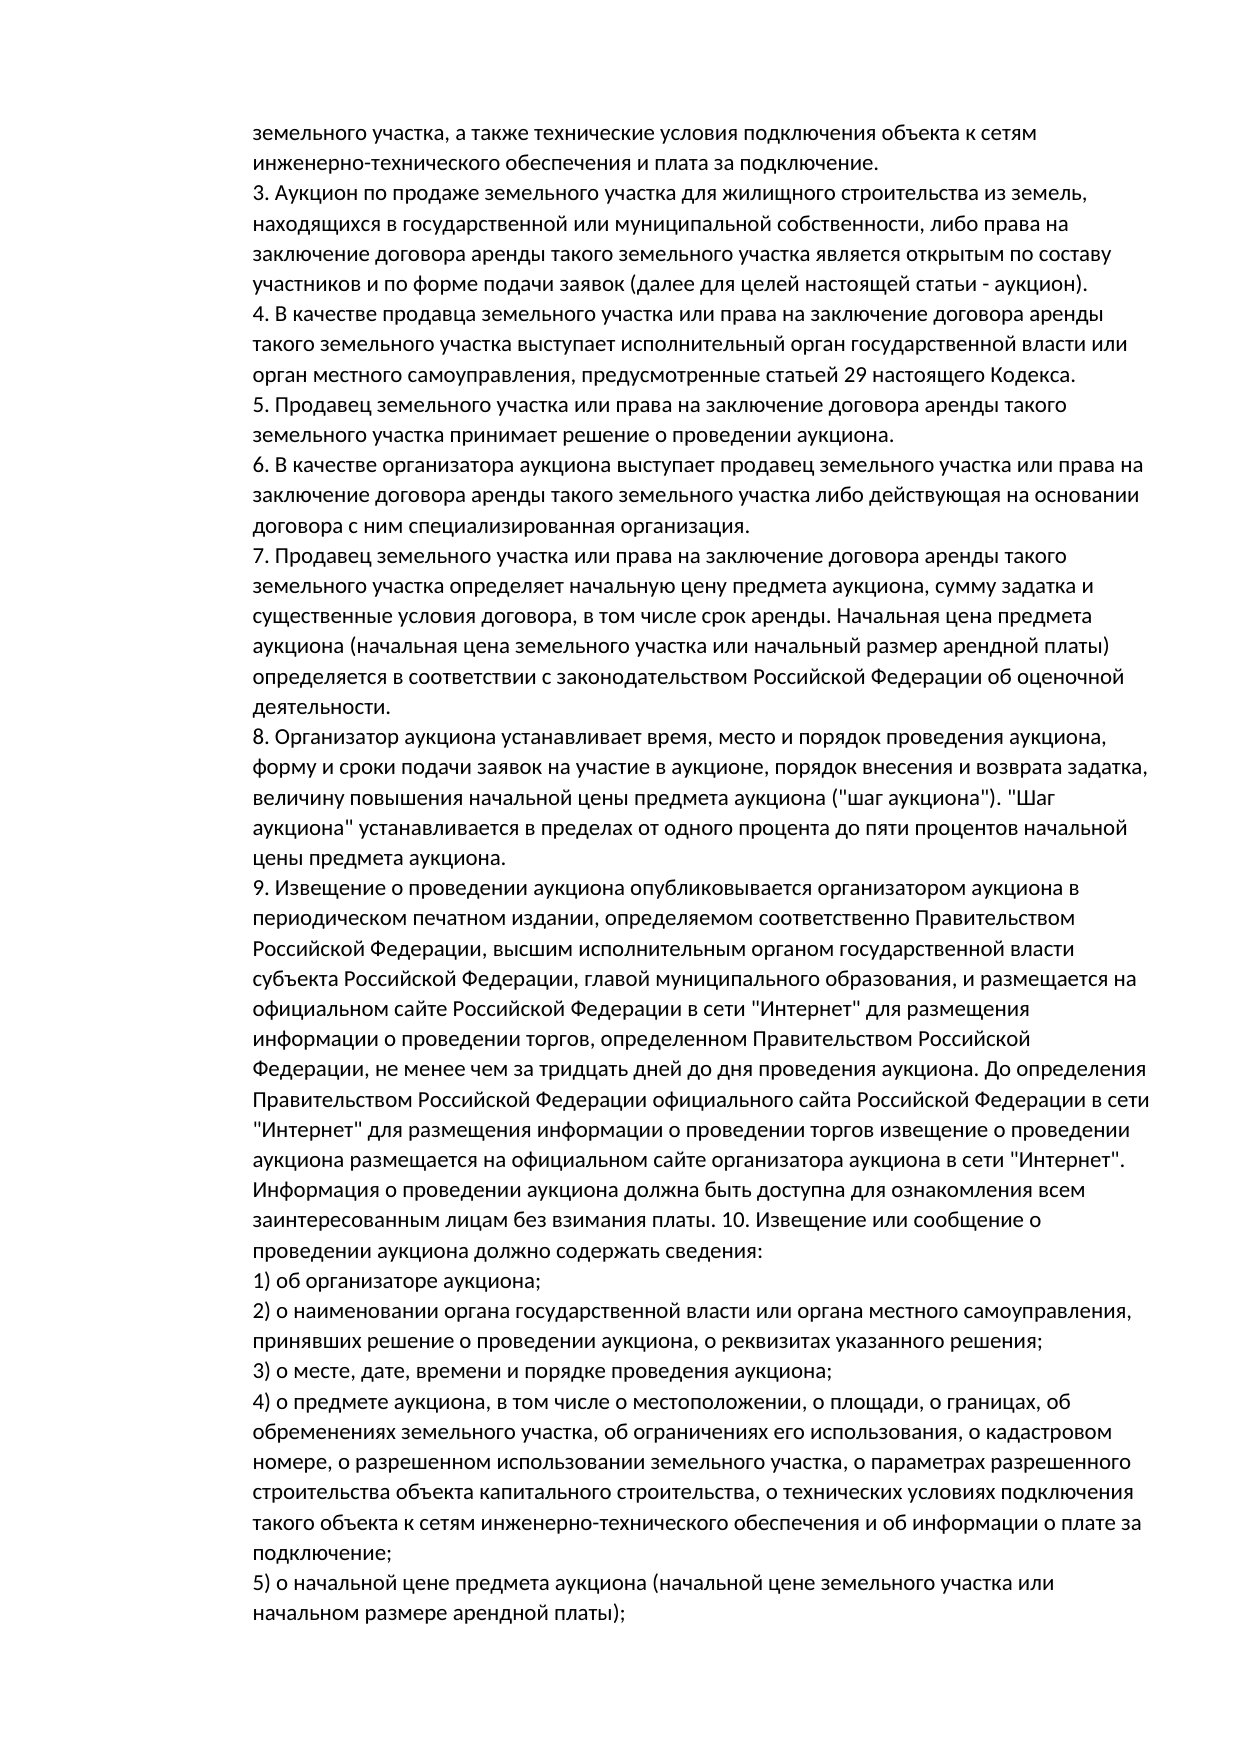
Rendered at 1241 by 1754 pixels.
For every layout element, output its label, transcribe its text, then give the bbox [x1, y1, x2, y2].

list 1) об организаторе аукциона; [252, 1266, 1152, 1294]
list 4. В качестве продавца земельного участка или права на заключение договора аренды такого земельного участка выступает исполнительный орган государственной власти или орган местного самоуправления, предусмотренные статьей 29 настоящего Кодекса. [252, 299, 1152, 388]
list 9. Извещение о проведении аукциона опубликовывается организатором аукциона в периодическом печатном издании, определяемом соответственно Правительством Российской Федерации, высшим исполнительным органом государственной власти субъекта Российской Федерации, главой муниципального образования, и размещается на официальном сайте Российской Федерации в сети "Интернет" для размещения информации о проведении торгов, определенном Правительством Российской Федерации, не менее чем за тридцать дней до дня проведения аукциона. До определения Правительством Российской Федерации официального сайта Российской Федерации в сети "Интернет" для размещения информации о проведении торгов извещение о проведении аукциона размещается на официальном сайте организатора аукциона в сети "Интернет". Информация о проведении аукциона должна быть доступна для ознакомления всем заинтересованным лицам без взимания платы. 10. Извещение или сообщение о проведении аукциона должно содержать сведения: [252, 873, 1152, 1264]
list 7. Продавец земельного участка или права на заключение договора аренды такого земельного участка определяет начальную цену предмета аукциона, сумму задатка и существенные условия договора, в том числе срок аренды. Начальная цена предмета аукциона (начальная цена земельного участка или начальный размер арендной платы) определяется в соответствии с законодательством Российской Федерации об оценочной деятельности. [252, 541, 1152, 720]
list 5) о начальной цене предмета аукциона (начальной цене земельного участка или начальном размере арендной платы); [252, 1568, 1152, 1626]
list 3. Аукцион по продаже земельного участка для жилищного строительства из земель, находящихся в государственной или муниципальной собственности, либо права на заключение договора аренды такого земельного участка является открытым по составу участников и по форме подачи заявок (далее для целей настоящей статьи - аукцион). [252, 178, 1152, 297]
list 8. Организатор аукциона устанавливает время, место и порядок проведения аукциона, форму и сроки подачи заявок на участие в аукционе, порядок внесения и возврата задатка, величину повышения начальной цены предмета аукциона ("шаг аукциона"). "Шаг аукциона" устанавливается в пределах от одного процента до пяти процентов начальной цены предмета аукциона. [252, 722, 1152, 871]
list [252, 118, 1152, 176]
list 6. В качестве организатора аукциона выступает продавец земельного участка или права на заключение договора аренды такого земельного участка либо действующая на основании договора с ним специализированная организация. [252, 450, 1152, 539]
list 3) о месте, дате, времени и порядке проведения аукциона; [252, 1357, 1152, 1385]
list 4) о предмете аукциона, в том числе о местоположении, о площади, о границах, об обременениях земельного участка, об ограничениях его использования, о кадастровом номере, о разрешенном использовании земельного участка, о параметрах разрешенного строительства объекта капитального строительства, о технических условиях подключения такого объекта к сетям инженерно-технического обеспечения и об информации о плате за подключение; [252, 1387, 1152, 1566]
list 2) о наименовании органа государственной власти или органа местного самоуправления, принявших решение о проведении аукциона, о реквизитах указанного решения; [252, 1296, 1152, 1354]
list 5. Продавец земельного участка или права на заключение договора аренды такого земельного участка принимает решение о проведении аукциона. [252, 390, 1152, 448]
